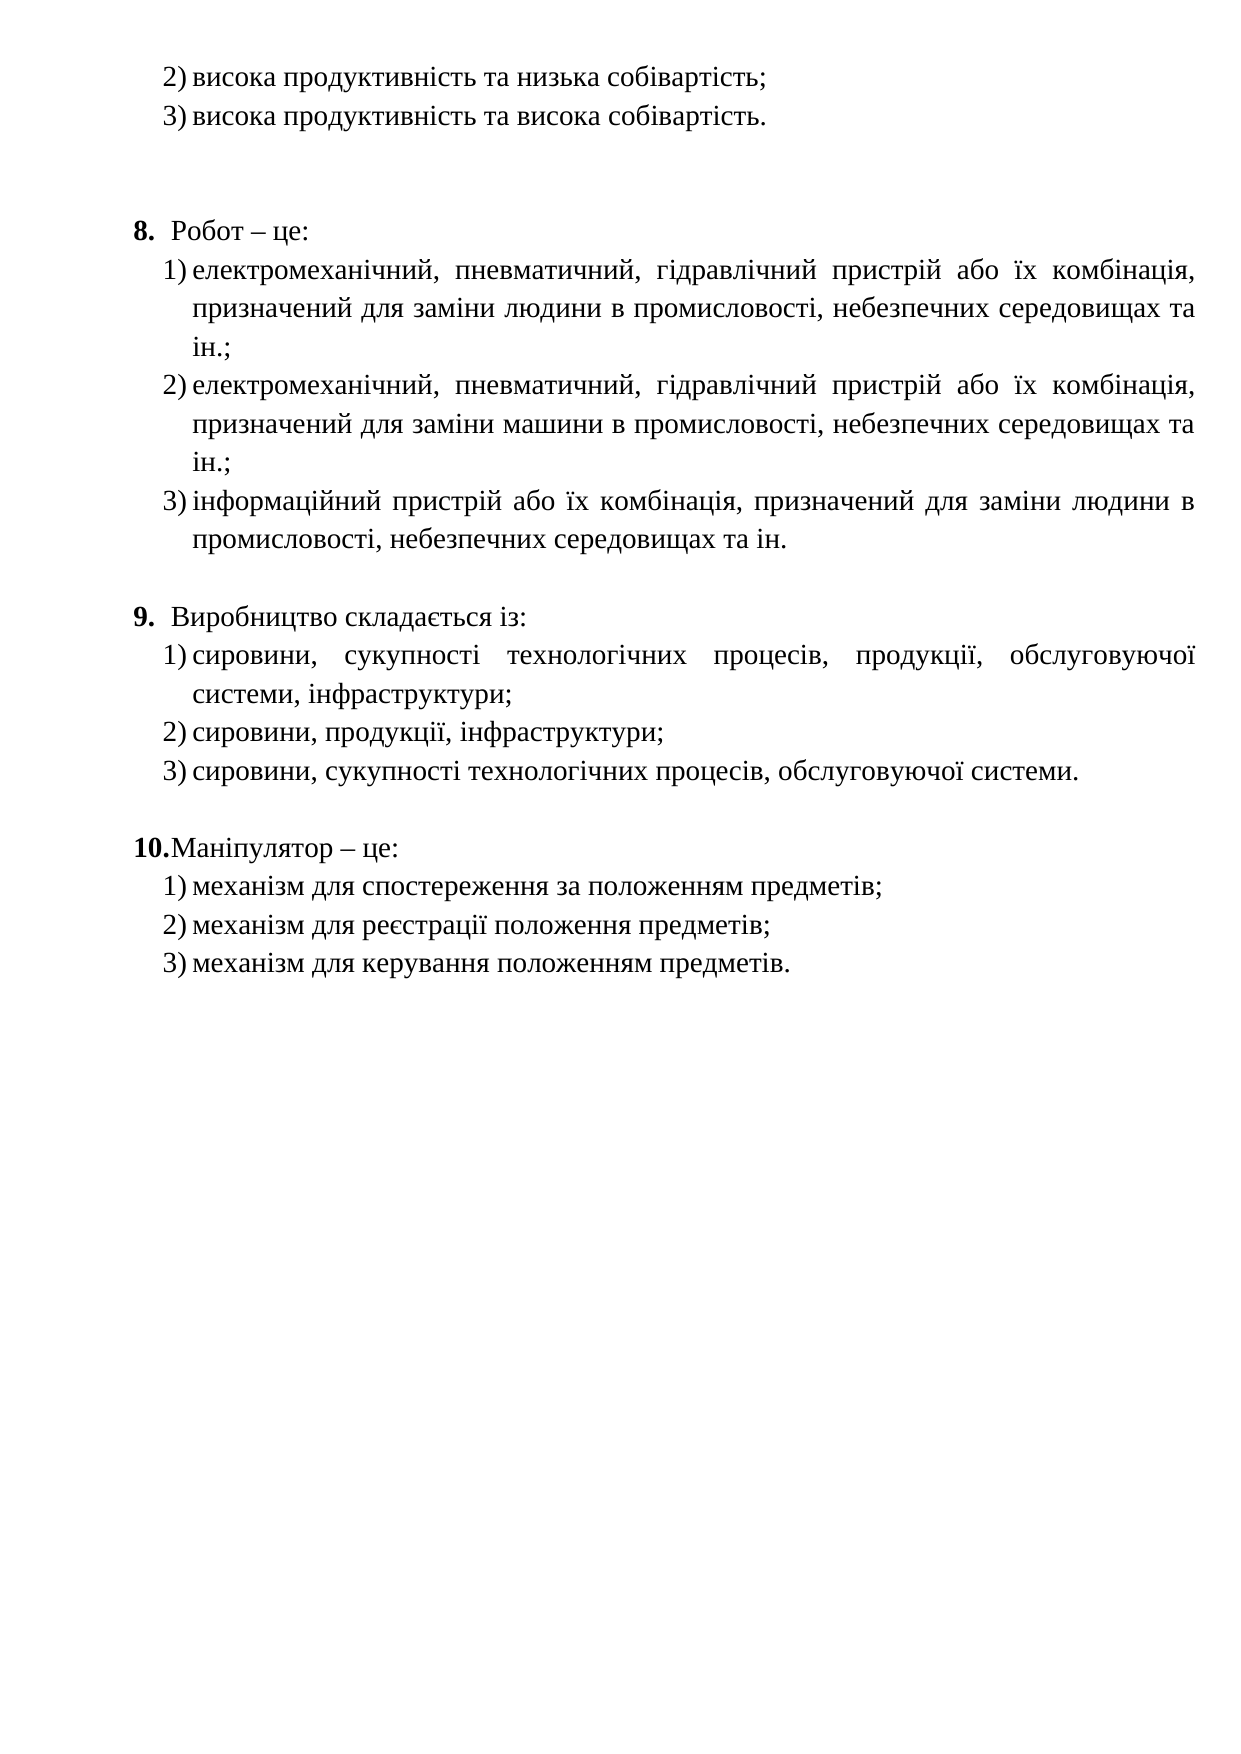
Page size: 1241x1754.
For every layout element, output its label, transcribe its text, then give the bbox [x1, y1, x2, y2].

list електромеханічний, пневматичний, гідравлічний пристрій або їх комбінація, призначений для заміни людини в промисловості, небезпечних середовищах та ін.; [162, 252, 1196, 362]
list сировини, сукупності технологічних процесів, продукції, обслуговуючої системи, інфраструктури; [162, 637, 1196, 709]
list механізм для реєстрації положення предметів; [162, 907, 1196, 941]
list висока продуктивність та висока собівартість. [162, 98, 1196, 131]
list електромеханічний, пневматичний, гідравлічний пристрій або їх комбінація, призначений для заміни машини в промисловості, небезпечних середовищах та ін.; [162, 367, 1196, 478]
list механізм для спостереження за положенням предметів; [162, 868, 1196, 902]
list Робот – це: [133, 213, 1196, 247]
list сировини, сукупності технологічних процесів, обслуговуючої системи. [162, 753, 1196, 786]
list сировини, продукції, інфраструктури; [162, 714, 1196, 748]
list висока продуктивність та низька собівартість; [162, 59, 1196, 93]
list інформаційний пристрій або їх комбінація, призначений для заміни людини в промисловості, небезпечних середовищах та ін. [162, 483, 1196, 555]
list Маніпулятор – це: [133, 830, 1196, 863]
list механізм для керування положенням предметів. [162, 946, 1196, 979]
list Виробництво складається із: [133, 599, 1196, 632]
